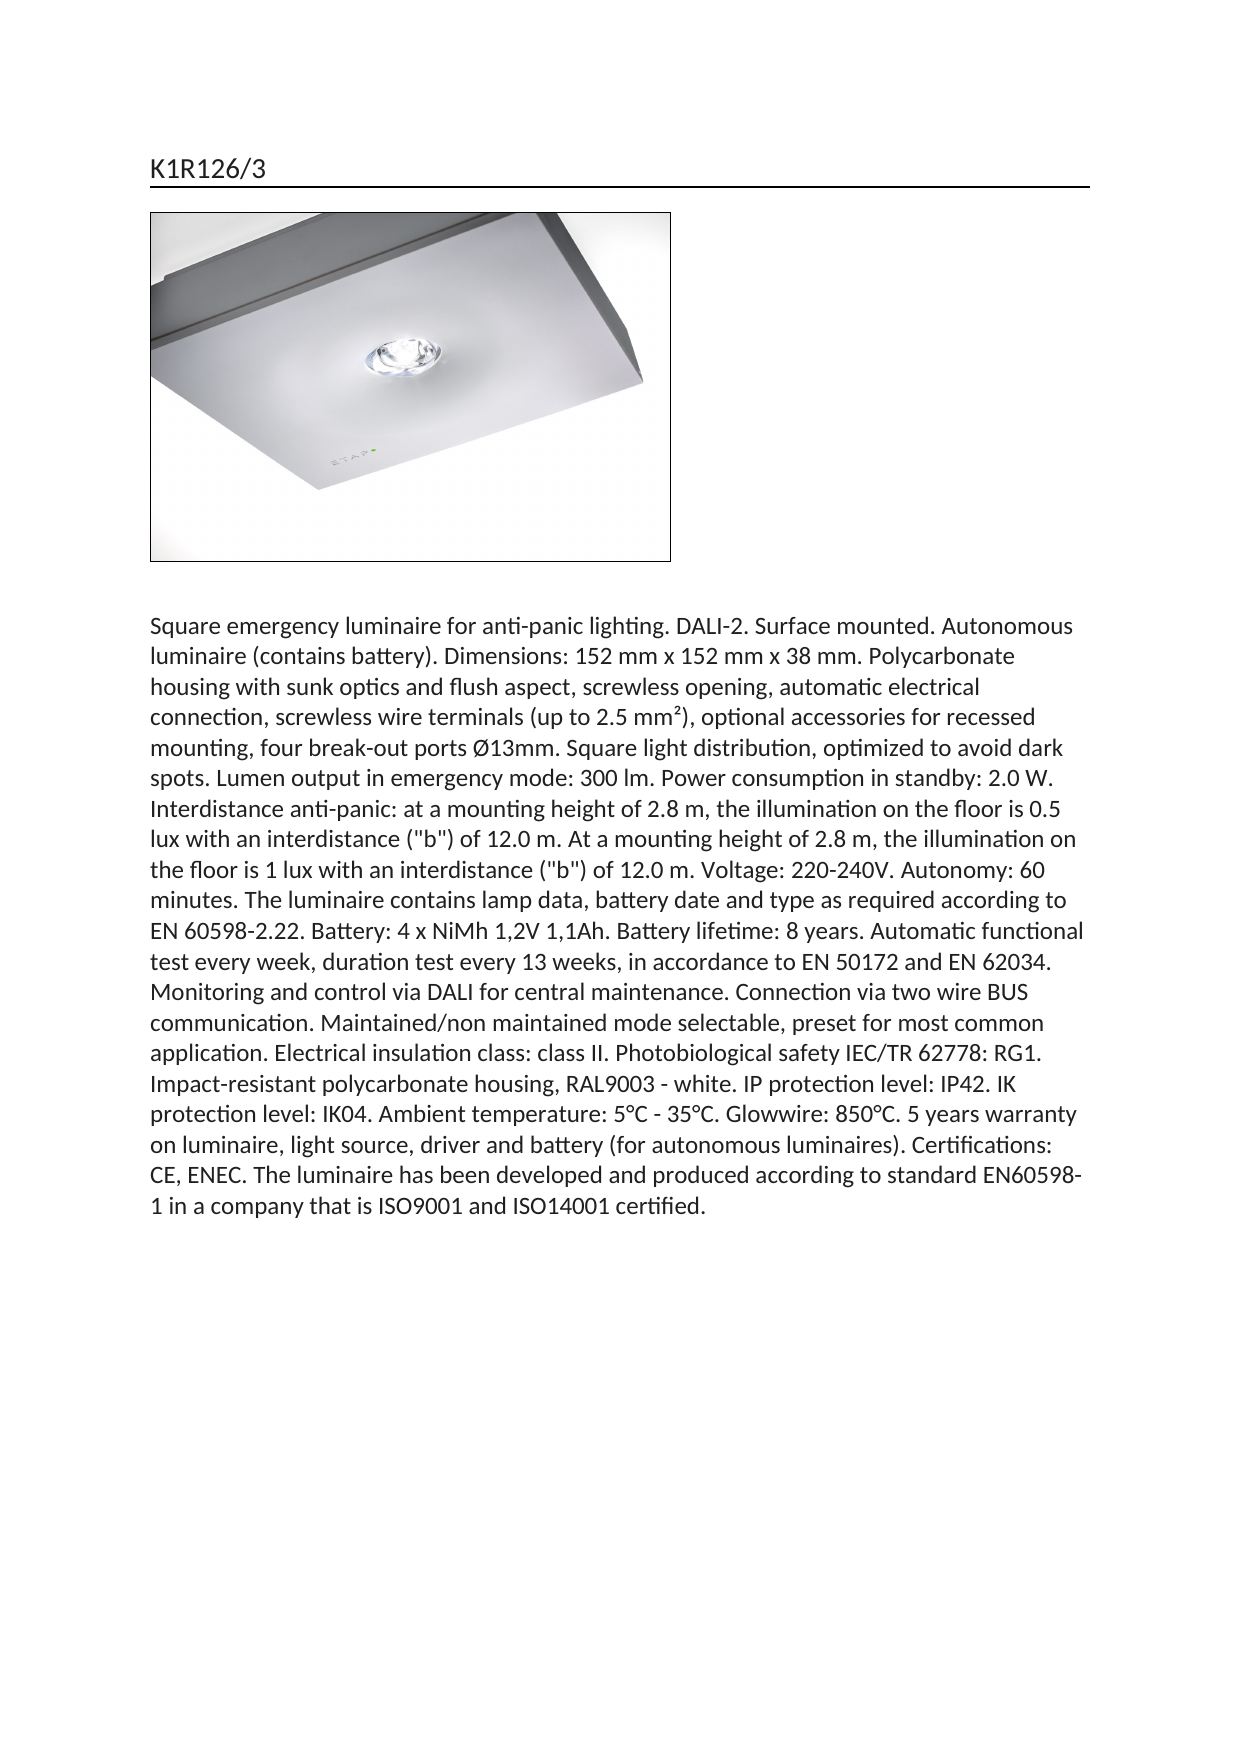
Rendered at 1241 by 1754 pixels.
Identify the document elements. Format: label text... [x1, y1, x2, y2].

picture [151, 213, 670, 561]
text Square emergency luminaire for anti-panic lighting. DALI-2. Surface mounted. Autonomous luminaire (contains battery). Dimensions: 152 mm x 152 mm x 38 mm. Polycarbonate housing with sunk optics and flush aspect, screwless opening, automatic electrical connection, screwless wire terminals (up to 2.5 mm²), optional accessories for recessed mounting, four break-out ports Ø13mm. Square light distribution, optimized to avoid dark spots. Lumen output in emergency mode: 300 lm. Power consumption in standby: 2.0 W. Interdistance anti-panic: at a mounting height of 2.8 m, the illumination on the floor is 0.5 lux with an interdistance ("b") of 12.0 m. At a mounting height of 2.8 m, the illumination on the floor is 1 lux with an interdistance ("b") of 12.0 m. Voltage: 220-240V. Autonomy: 60 minutes. The luminaire contains lamp data, battery date and type as required according to EN 60598-2.22. Battery: 4 x NiMh 1,2V 1,1Ah. Battery lifetime: 8 years. Automatic functional test every week, duration test every 13 weeks, in accordance to EN 50172 and EN 62034. Monitoring and control via DALI for central maintenance. Connection via two wire BUS communication. Maintained/non maintained mode selectable, preset for most common application. Electrical insulation class: class II. Photobiological safety IEC/TR 62778: RG1. Impact-resistant polycarbonate housing, RAL9003 - white. IP protection level: IP42. IK protection level: IK04. Ambient temperature: 5°C - 35°C. Glowwire: 850°C. 5 years warranty on luminaire, light source, driver and battery (for autonomous luminaires). Certifications: CE, ENEC. The luminaire has been developed and produced according to standard EN60598-1 in a company that is ISO9001 and ISO14001 certified. [150, 610, 1090, 1220]
text K1R126/3 [150, 150, 1090, 186]
